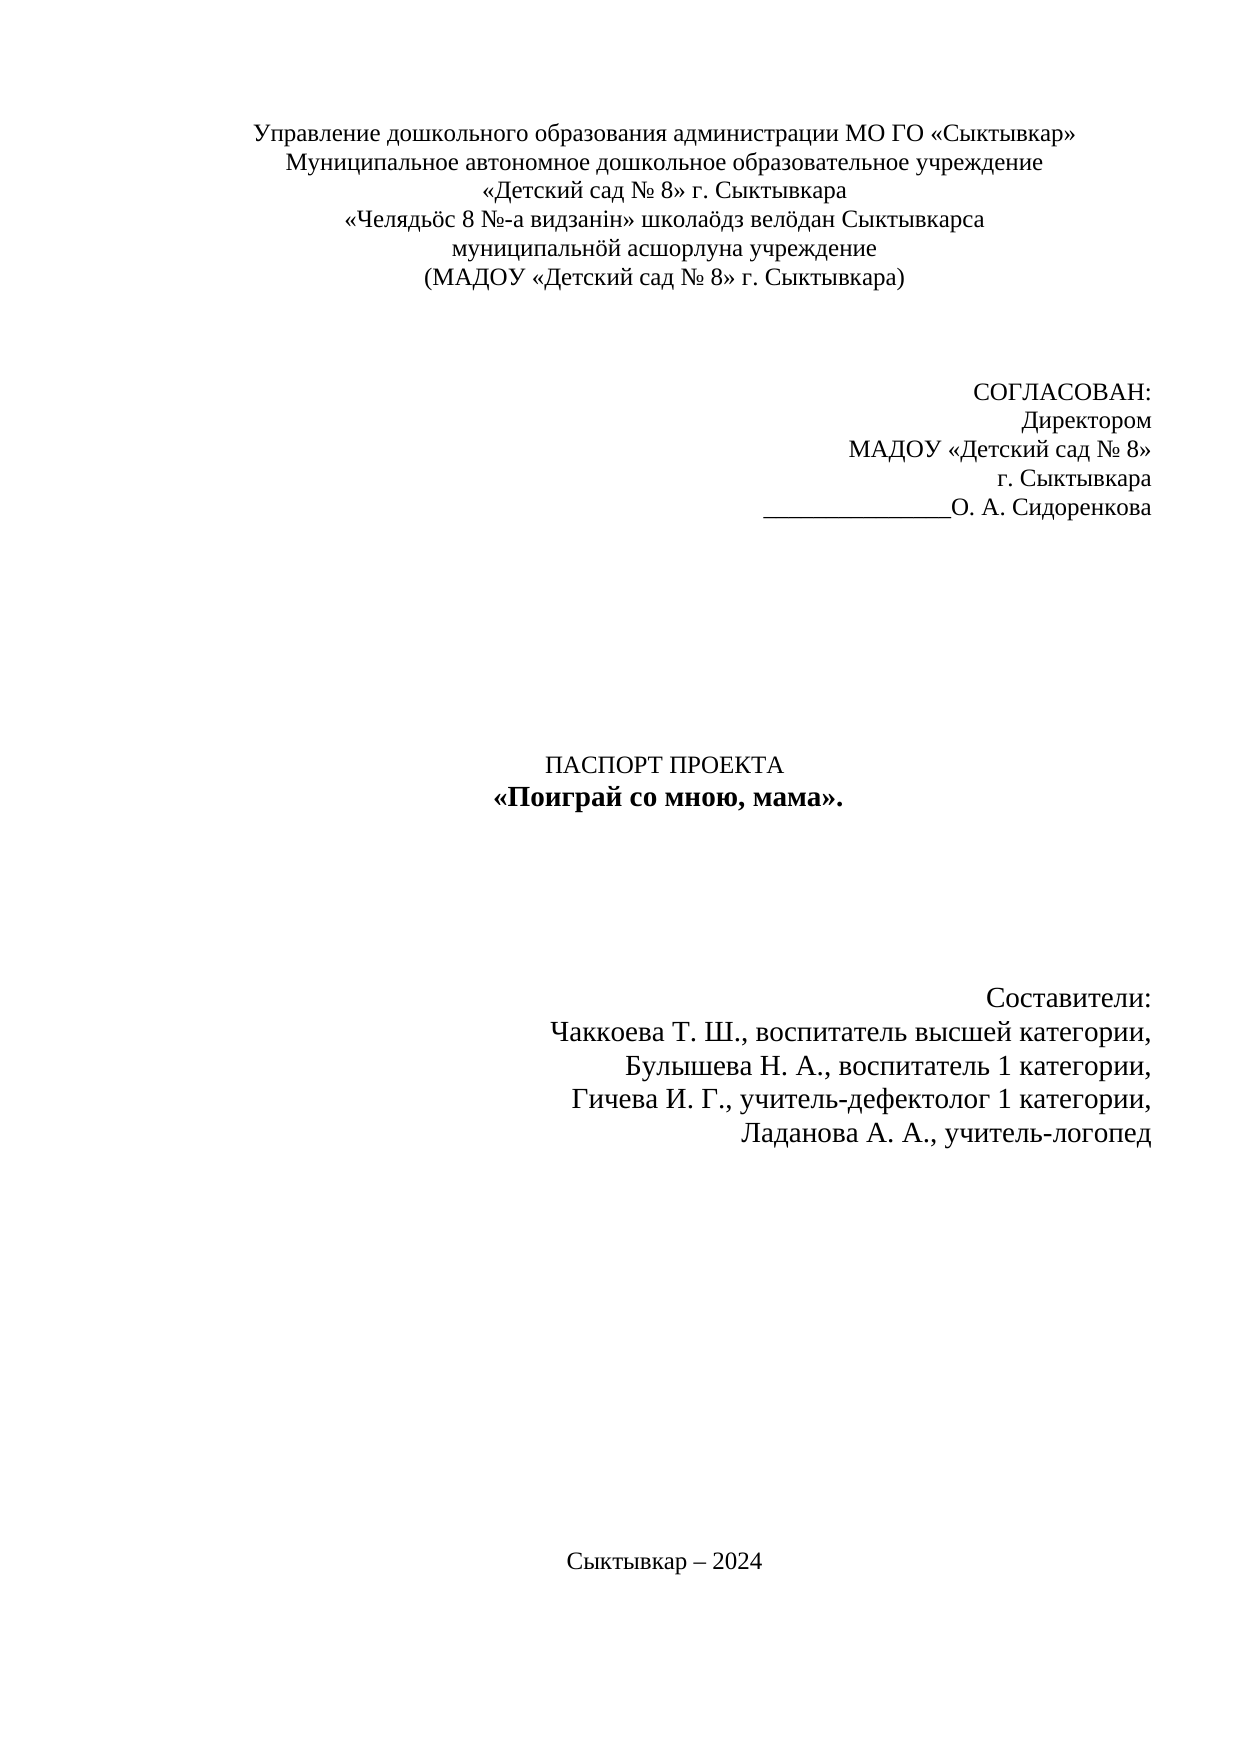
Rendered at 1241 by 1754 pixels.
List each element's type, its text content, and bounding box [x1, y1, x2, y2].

text (МАДОУ «Детский сад № 8» г. Сыктывкара) [177, 262, 1152, 291]
text _______________О. А. Сидоренкова [177, 492, 1152, 521]
text Булышева Н. А., воспитатель 1 категории, [177, 1048, 1152, 1081]
text «Челядьöс 8 №-а видзанiн» школаöдз велöдан Сыктывкарса [177, 204, 1152, 233]
text ПАСПОРТ ПРОЕКТА [177, 751, 1152, 779]
text Управление дошкольного образования администрации МО ГО «Сыктывкар» [177, 118, 1152, 147]
text муниципальнöй асшорлуна учреждение [177, 233, 1152, 262]
text «Поиграй со мною, мама». [177, 779, 1152, 813]
text МАДОУ «Детский сад № 8» [177, 434, 1152, 463]
text Ладанова А. А., учитель-логопед [177, 1115, 1152, 1148]
text Муниципальное автономное дошкольное образовательное учреждение [177, 147, 1152, 176]
text Составители: [177, 981, 1152, 1014]
text Чаккоева Т. Ш., воспитатель высшей категории, [177, 1014, 1152, 1048]
text Гичева И. Г., учитель-дефектолог 1 категории, [177, 1081, 1152, 1115]
text Сыктывкар – 2024 [177, 1546, 1152, 1575]
text г. Сыктывкара [177, 463, 1152, 492]
text Директором [177, 406, 1152, 434]
text «Детский сад № 8» г. Сыктывкара [177, 176, 1152, 204]
text СОГЛАСОВАН: [177, 377, 1152, 406]
